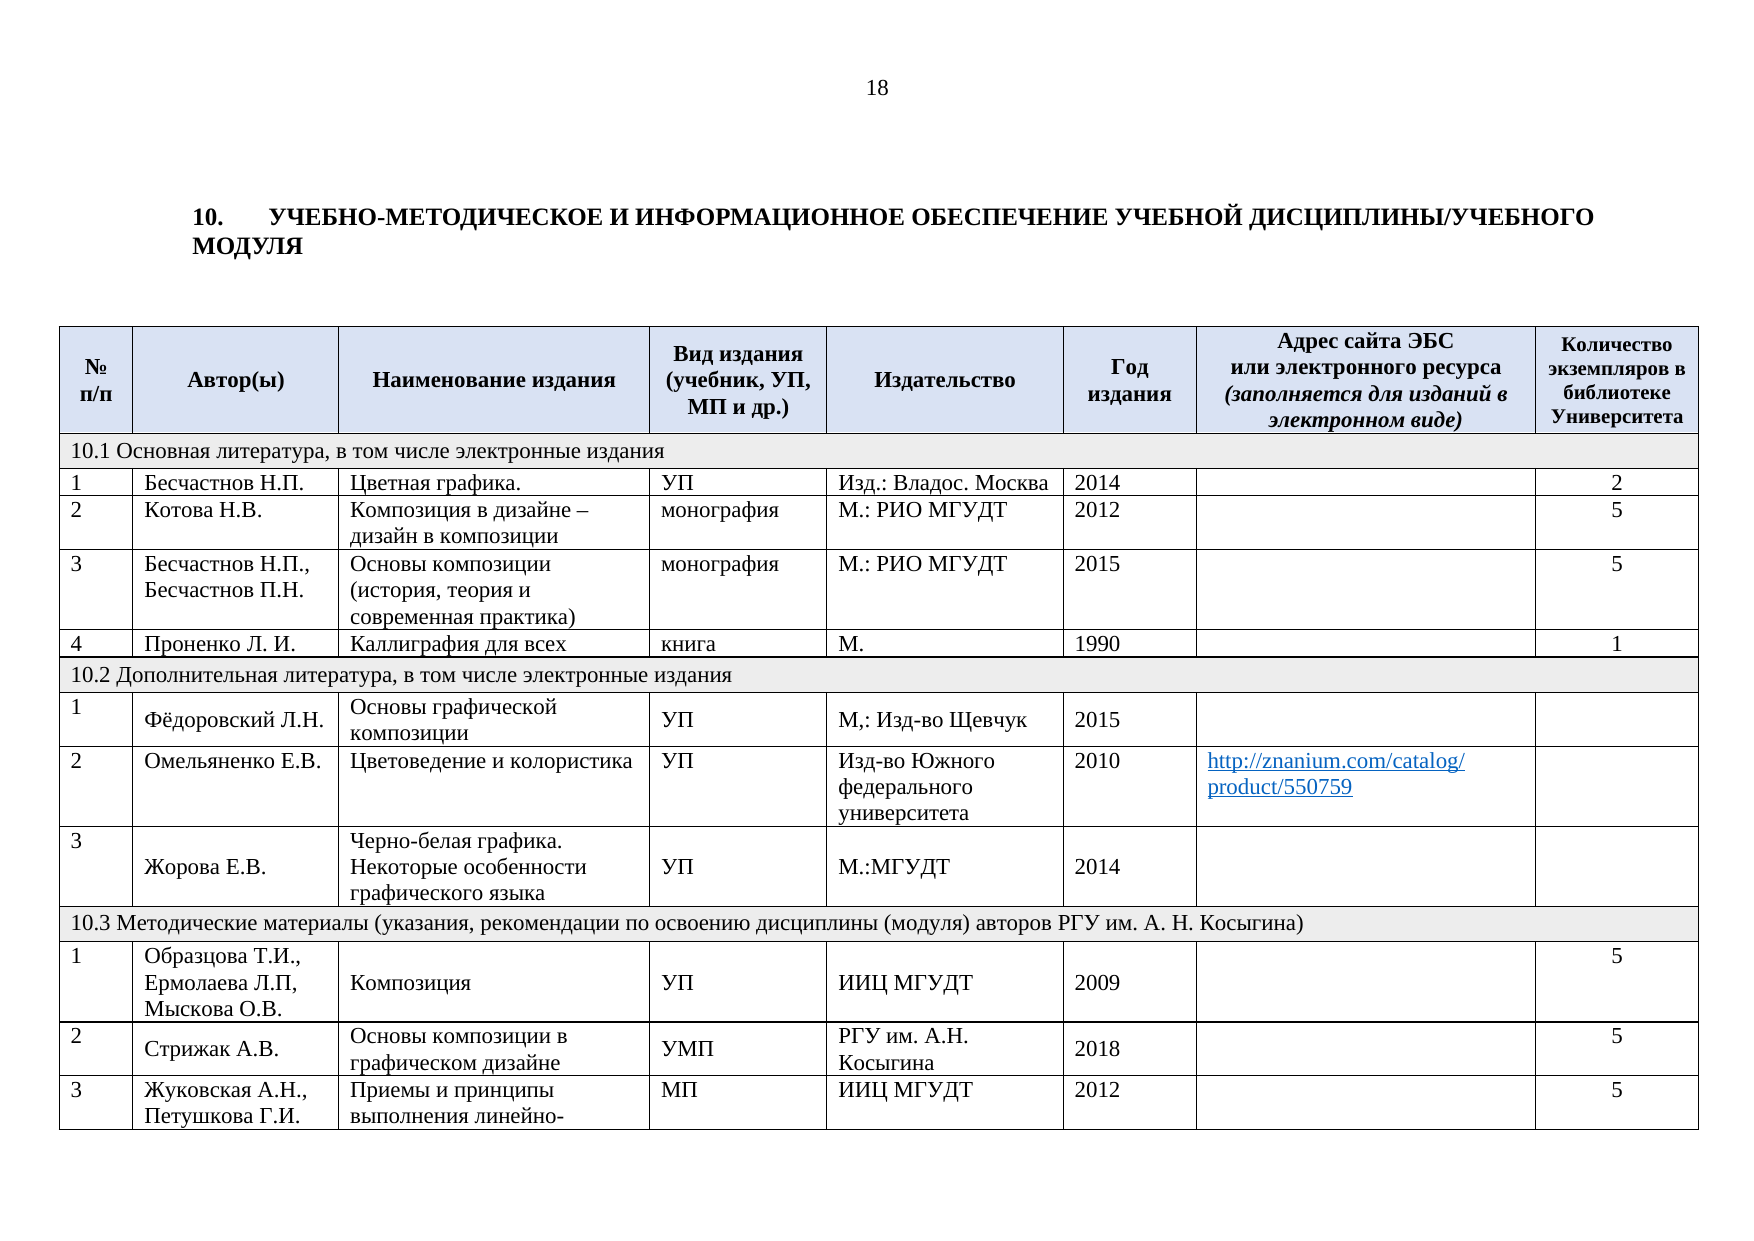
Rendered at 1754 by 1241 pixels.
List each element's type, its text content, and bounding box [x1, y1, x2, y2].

table_cell УМП [650, 1023, 826, 1075]
table_cell Цветоведение и колористика [339, 747, 649, 826]
table_cell 3 [60, 827, 132, 906]
table_cell [1197, 1023, 1535, 1075]
table_cell Образцова Т.И., Ермолаева Л.П, Мыскова О.В. [133, 942, 338, 1021]
table_cell Композиция [339, 942, 649, 1021]
table_cell [1197, 942, 1535, 1021]
table_cell 2 [60, 496, 132, 549]
table_cell монография [650, 550, 826, 629]
table_cell УП [650, 469, 826, 495]
table_cell 1 [60, 693, 132, 746]
table_cell 2010 [1064, 747, 1196, 826]
table_cell УП [650, 747, 826, 826]
table_cell М.: РИО МГУДТ [827, 550, 1063, 629]
table_cell 3 [60, 1076, 132, 1129]
table_cell 2014 [1064, 469, 1196, 495]
table_cell 5 [1536, 1023, 1698, 1075]
table_cell Стрижак А.В. [133, 1023, 338, 1075]
table_cell [1197, 630, 1535, 656]
table_cell 5 [1536, 550, 1698, 629]
table_cell 1 [60, 469, 132, 495]
table_cell [1536, 693, 1698, 746]
table_cell [1197, 469, 1535, 495]
table_cell 2015 [1064, 693, 1196, 746]
table_cell [1197, 550, 1535, 629]
table_cell 5 [1536, 942, 1698, 1021]
table_cell 5 [1536, 496, 1698, 549]
table_cell 10.1 Основная литература, в том числе электронные издания [60, 434, 1698, 468]
table_cell УП [650, 693, 826, 746]
table_cell М,: Изд-во Щевчук [827, 693, 1063, 746]
table_cell 3 [60, 550, 132, 629]
table_cell [1197, 827, 1535, 906]
table_cell М.: РИО МГУДТ [827, 496, 1063, 549]
table_cell 10.3 Методические материалы (указания, рекомендации по освоению дисциплины (модуля) авторов РГУ им. А. Н. Косыгина) [60, 907, 1698, 941]
table_cell М.:МГУДТ [827, 827, 1063, 906]
table_cell [1197, 496, 1535, 549]
table_cell Котова Н.В. [133, 496, 338, 549]
table_header Вид издания (учебник, УП, МП и др.) [650, 327, 826, 432]
table_cell Изд-во Южного федерального университета [827, 747, 1063, 826]
table_cell Бесчастнов Н.П. [133, 469, 338, 495]
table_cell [339, 1076, 649, 1129]
table_header Издательство [827, 327, 1063, 432]
table_cell МП [650, 1076, 826, 1129]
table_header Наименование издания [339, 327, 649, 432]
table_cell 2009 [1064, 942, 1196, 1021]
table_cell 2 [60, 747, 132, 826]
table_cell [133, 1076, 338, 1129]
table_cell УП [650, 827, 826, 906]
table_cell Изд.: Владос. Москва [827, 469, 1063, 495]
table_header Количество экземпляров в библиотеке Университета [1536, 327, 1698, 432]
table_cell Цветная графика. [339, 469, 649, 495]
table_cell монография [650, 496, 826, 549]
table_cell 2 [1536, 469, 1698, 495]
table_cell [1197, 1076, 1535, 1129]
table_header Автор(ы) [133, 327, 338, 432]
table_header Год издания [1064, 327, 1196, 432]
table_cell ИИЦ МГУДТ [827, 1076, 1063, 1129]
table_cell 2012 [1064, 1076, 1196, 1129]
table_header Адрес сайта ЭБС или электронного ресурса (заполняется для изданий в электронном виде) [1197, 327, 1535, 432]
table_cell Основы композиции (история, теория и современная практика) [339, 550, 649, 629]
table_cell http://znanium.com/catalog/product/550759 [1197, 747, 1535, 826]
table_cell Проненко Л. И. [133, 630, 338, 656]
table_cell 4 [60, 630, 132, 656]
table_cell [1197, 693, 1535, 746]
subtitle УЧЕБНО-МЕТОДИЧЕСКОЕ И ИНФОРМАЦИОННОЕ ОБЕСПЕЧЕНИЕ УЧЕБНОЙ ДИСЦИПЛИНЫ/УЧЕБНОГО МОДУЛЯ [192, 202, 1636, 260]
table_header № п/п [60, 327, 132, 432]
table_cell Омельяненко Е.В. [133, 747, 338, 826]
table_cell Жорова Е.В. [133, 827, 338, 906]
table_cell 10.2 Дополнительная литература, в том числе электронные издания [60, 658, 1698, 692]
table_cell 1990 [1064, 630, 1196, 656]
table_cell 2015 [1064, 550, 1196, 629]
table_cell Основы композиции в графическом дизайне [339, 1023, 649, 1075]
table_cell Каллиграфия для всех [339, 630, 649, 656]
table_cell [1536, 827, 1698, 906]
table_cell 2 [60, 1023, 132, 1075]
table_cell [1536, 747, 1698, 826]
table_cell РГУ им. А.Н. Косыгина [827, 1023, 1063, 1075]
table_cell 2018 [1064, 1023, 1196, 1075]
table_cell 2014 [1064, 827, 1196, 906]
table_cell Композиция в дизайне – дизайн в композиции [339, 496, 649, 549]
table_cell 1 [60, 942, 132, 1021]
table_cell 2012 [1064, 496, 1196, 549]
table_cell книга [650, 630, 826, 656]
table_cell ИИЦ МГУДТ [827, 942, 1063, 1021]
table_cell Черно-белая графика. Некоторые особенности графического языка [339, 827, 649, 906]
table_cell 5 [1536, 1076, 1698, 1129]
table_cell Бесчастнов Н.П., Бесчастнов П.Н. [133, 550, 338, 629]
table_cell М. [827, 630, 1063, 656]
table_cell Фёдоровский Л.Н. [133, 693, 338, 746]
table_cell 1 [1536, 630, 1698, 656]
table_cell Основы графической композиции [339, 693, 649, 746]
table_cell УП [650, 942, 826, 1021]
